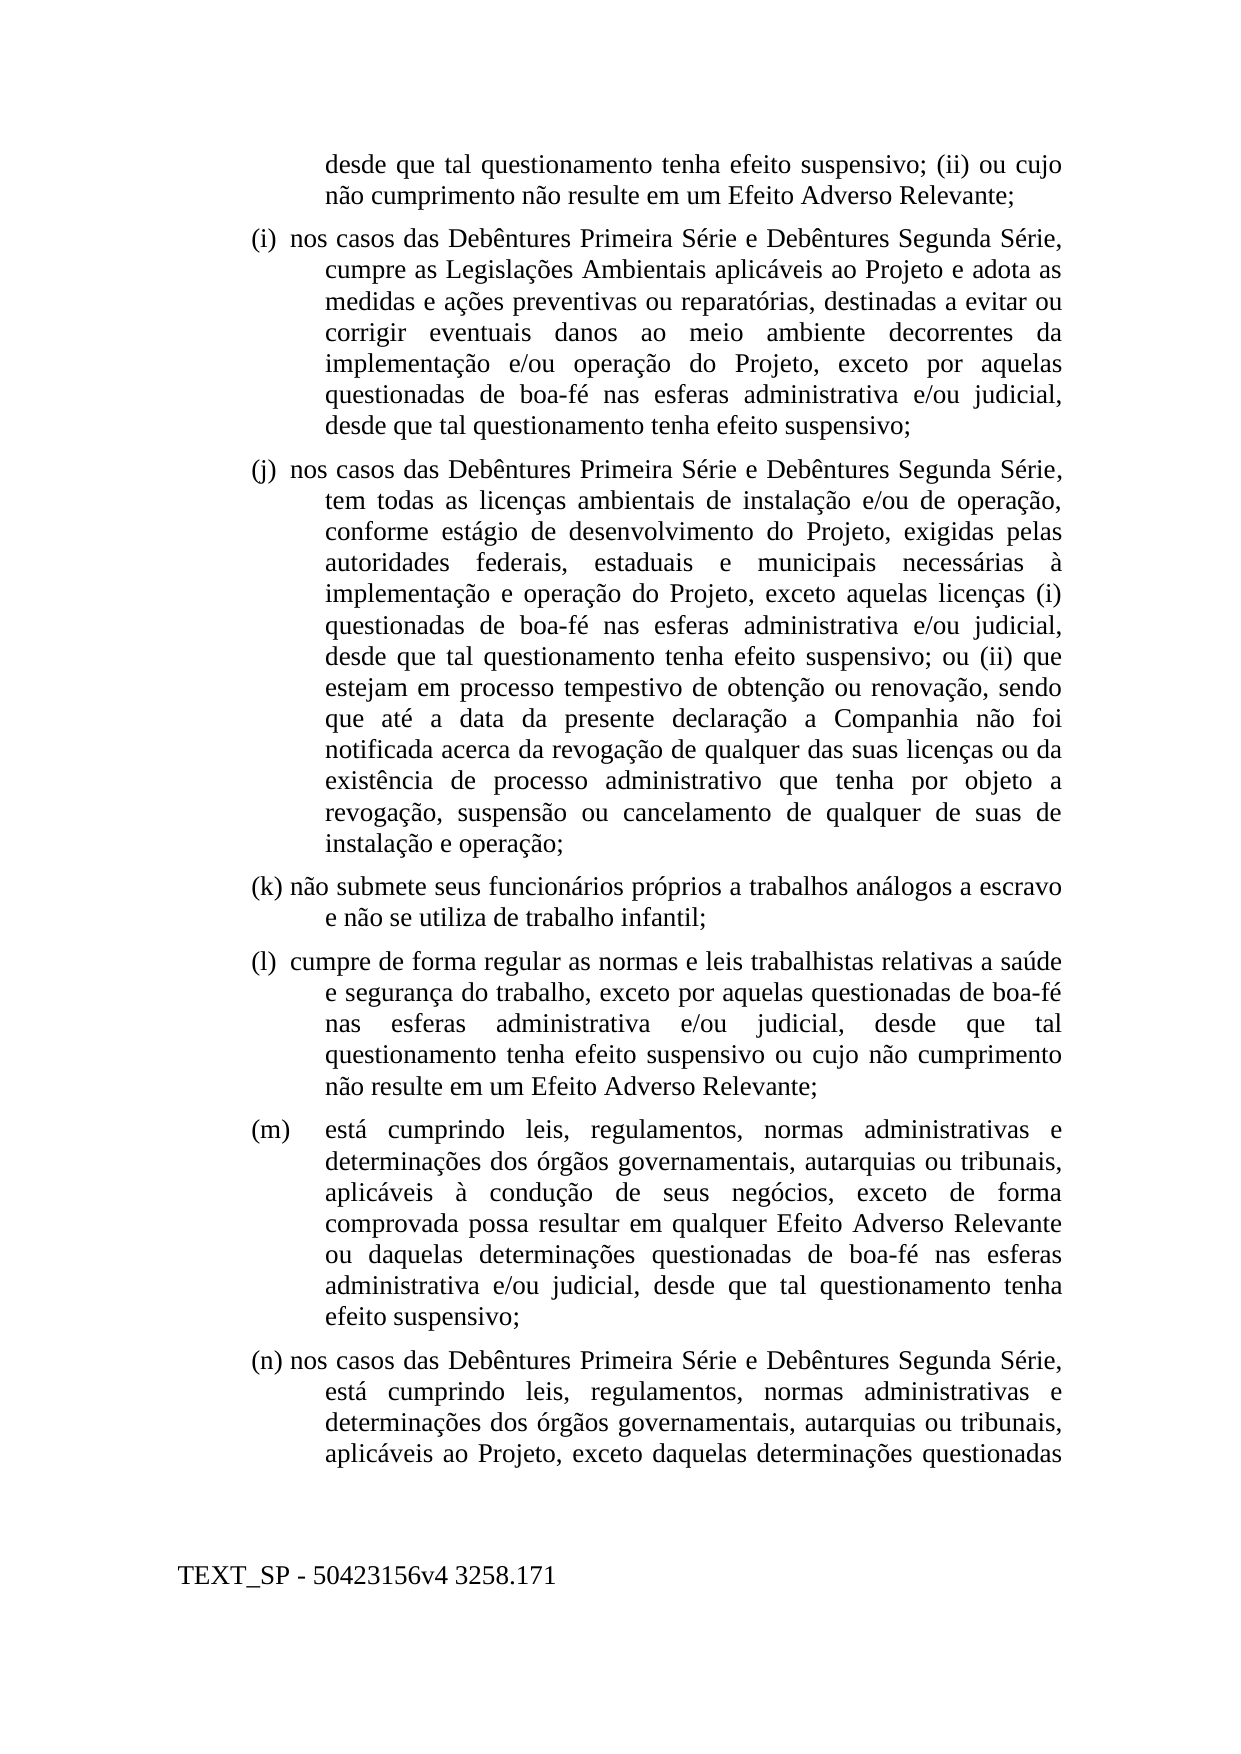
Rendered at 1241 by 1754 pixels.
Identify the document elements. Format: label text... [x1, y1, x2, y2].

list nos casos das Debêntures Primeira Série e Debêntures Segunda Série, tem todas as licenças ambientais de instalação e/ou de operação, conforme estágio de desenvolvimento do Projeto, exigidas pelas autoridades federais, estaduais e municipais necessárias à implementação e operação do Projeto, exceto aquelas licenças (i) questionadas de boa-fé nas esferas administrativa e/ou judicial, desde que tal questionamento tenha efeito suspensivo; ou (ii) que estejam em processo tempestivo de obtenção ou renovação, sendo que até a data da presente declaração a Companhia não foi notificada acerca da revogação de qualquer das suas licenças ou da existência de processo administrativo que tenha por objeto a revogação, suspensão ou cancelamento de qualquer de suas de instalação e operação; [251, 453, 1063, 858]
list está cumprindo leis, regulamentos, normas administrativas e determinações dos órgãos governamentais, autarquias ou tribunais, aplicáveis à condução de seus negócios, exceto de forma comprovada possa resultar em qualquer Efeito Adverso Relevante ou daquelas determinações questionadas de boa-fé nas esferas administrativa e/ou judicial, desde que tal questionamento tenha efeito suspensivo; [251, 1113, 1063, 1331]
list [251, 148, 1063, 210]
list cumpre de forma regular as normas e leis trabalhistas relativas a saúde e segurança do trabalho, exceto por aquelas questionadas de boa-fé nas esferas administrativa e/ou judicial, desde que tal questionamento tenha efeito suspensivo ou cujo não cumprimento não resulte em um Efeito Adverso Relevante; [251, 945, 1063, 1101]
list não submete seus funcionários próprios a trabalhos análogos a escravo e não se utiliza de trabalho infantil; [251, 870, 1063, 933]
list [251, 1344, 1063, 1468]
list nos casos das Debêntures Primeira Série e Debêntures Segunda Série, cumpre as Legislações Ambientais aplicáveis ao Projeto e adota as medidas e ações preventivas ou reparatórias, destinadas a evitar ou corrigir eventuais danos ao meio ambiente decorrentes da implementação e/ou operação do Projeto, exceto por aquelas questionadas de boa-fé nas esferas administrativa e/ou judicial, desde que tal questionamento tenha efeito suspensivo; [251, 222, 1063, 441]
